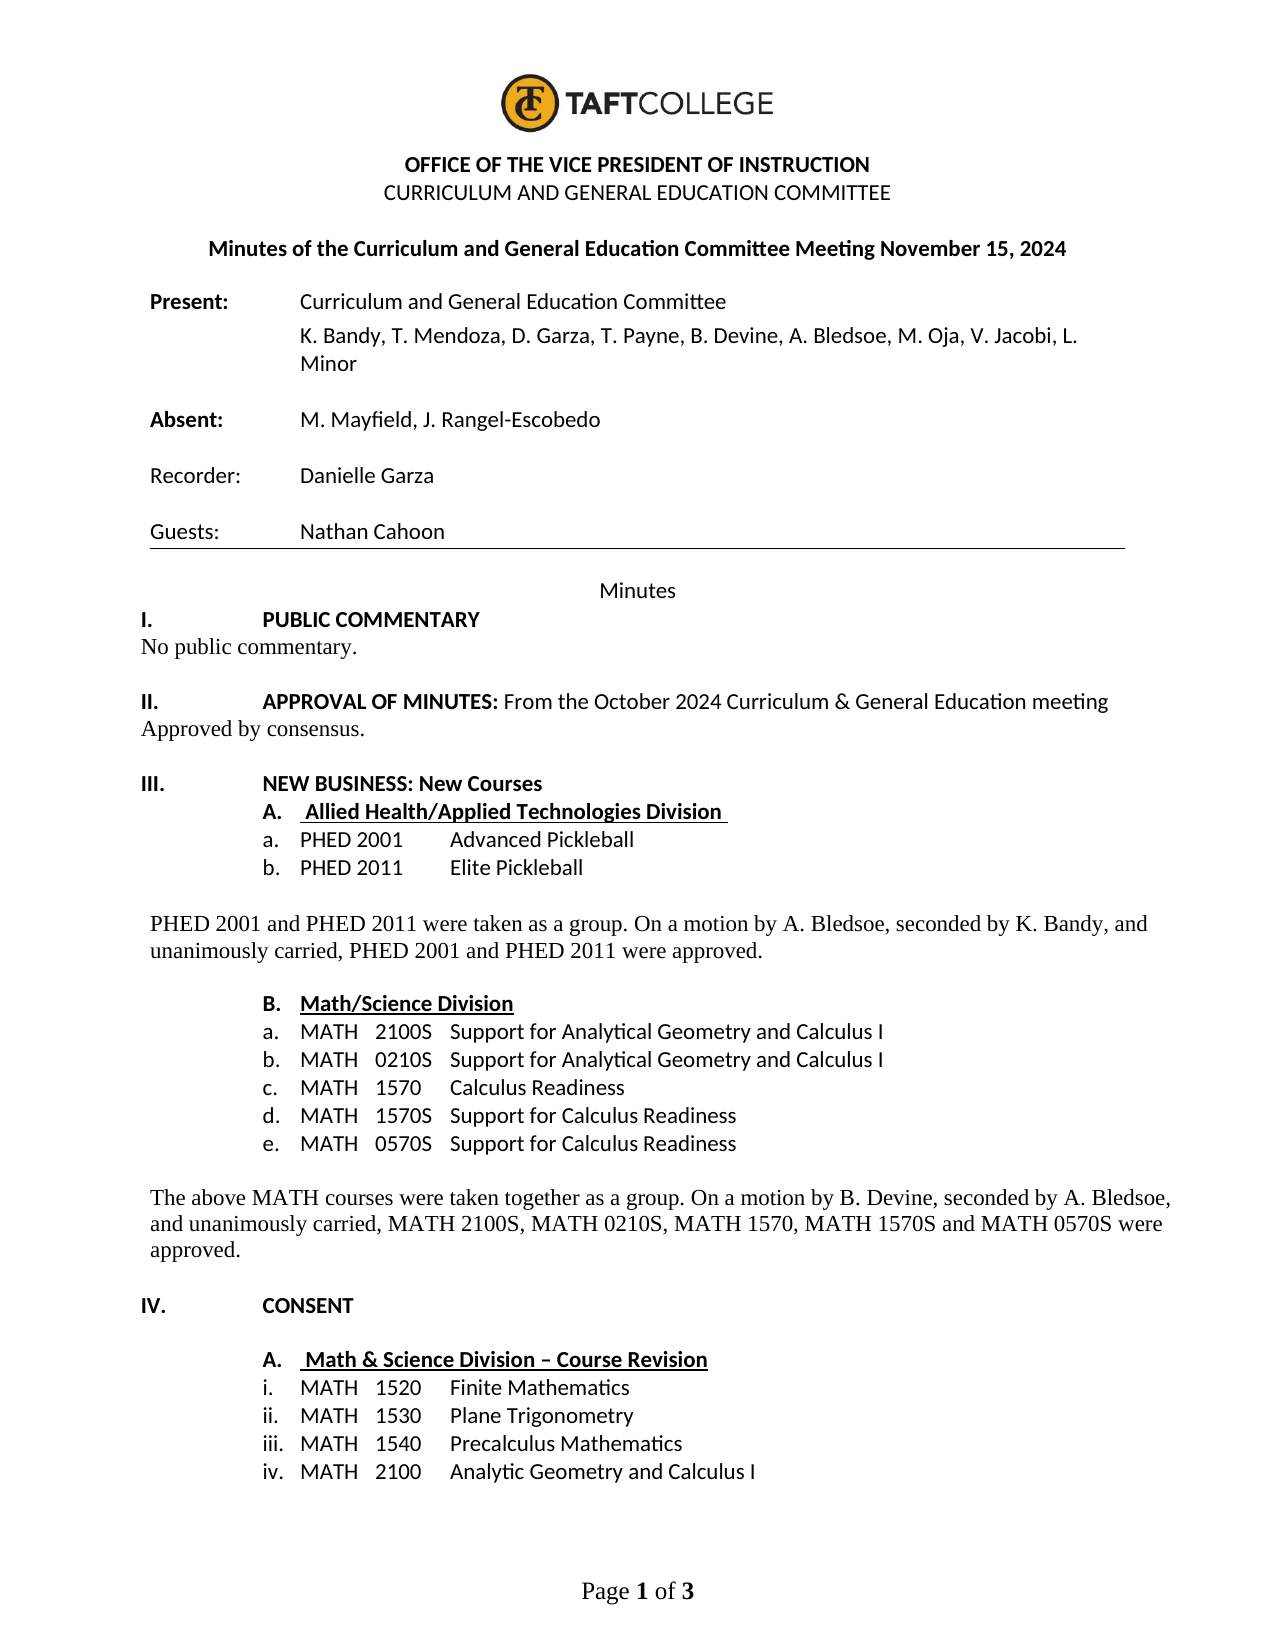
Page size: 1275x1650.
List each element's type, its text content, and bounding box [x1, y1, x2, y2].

list MATH 0570S Support for Calculus Readiness [262, 1129, 1200, 1157]
text K. Bandy, T. Mendoza, D. Garza, T. Payne, B. Devine, A. Bledsoe, M. Oja, V. Jacobi, L. Minor [300, 321, 1125, 377]
list PHED 2011 Elite Pickleball [262, 853, 1200, 882]
text The above MATH courses were taken together as a group. On a motion by B. Devine, seconded by A. Bledsoe, and unanimously carried, MATH 2100S, MATH 0210S, MATH 1570, MATH 1570S and MATH 0570S were approved. [150, 1184, 1200, 1263]
list MATH 1530 Plane Trigonometry [262, 1401, 1200, 1429]
list MATH 1570S Support for Calculus Readiness [262, 1101, 1200, 1129]
text No public commentary. [141, 633, 1125, 659]
text Approved by consensus. [141, 715, 1200, 741]
list Math/Science Division [262, 989, 1200, 1017]
text Recorder: Danielle Garza [150, 461, 1125, 489]
list NEW BUSINESS: New Courses [141, 769, 1200, 797]
list APPROVAL OF MINUTES: From the October 2024 Curriculum & General Education meeting [141, 687, 1200, 715]
list MATH 1570 Calculus Readiness [262, 1073, 1200, 1101]
text Minutes of the Curriculum and General Education Committee Meeting November 15, 2024 [150, 234, 1125, 262]
list MATH 0210S Support for Analytical Geometry and Calculus I [262, 1045, 1200, 1073]
list MATH 1540 Precalculus Mathematics [262, 1429, 1200, 1457]
text Guests: Nathan Cahoon [150, 517, 1125, 548]
list MATH 2100S Support for Analytical Geometry and Calculus I [262, 1017, 1200, 1045]
text Absent: M. Mayfield, J. Rangel-Escobedo [150, 405, 1125, 433]
text PHED 2001 and PHED 2011 were taken as a group. On a motion by A. Bledsoe, seconded by K. Bandy, and unanimously carried, PHED 2001 and PHED 2011 were approved. [150, 910, 1200, 963]
list MATH 1520 Finite Mathematics [262, 1373, 1200, 1401]
text OFFICE OF THE VICE PRESIDENT OF INSTRUCTION [150, 150, 1125, 178]
list Allied Health/Applied Technologies Division [262, 797, 1200, 826]
list CONSENT [141, 1291, 1200, 1319]
subtitle Present: Curriculum and General Education Committee [150, 287, 1144, 315]
picture [492, 60, 783, 147]
list Math & Science Division – Course Revision [262, 1345, 1200, 1373]
text Minutes [150, 577, 1125, 605]
text CURRICULUM AND GENERAL EDUCATION COMMITTEE [150, 178, 1125, 206]
list PUBLIC COMMENTARY [141, 605, 1125, 633]
list MATH 2100 Analytic Geometry and Calculus I [262, 1457, 1200, 1485]
list PHED 2001 Advanced Pickleball [262, 826, 1200, 853]
